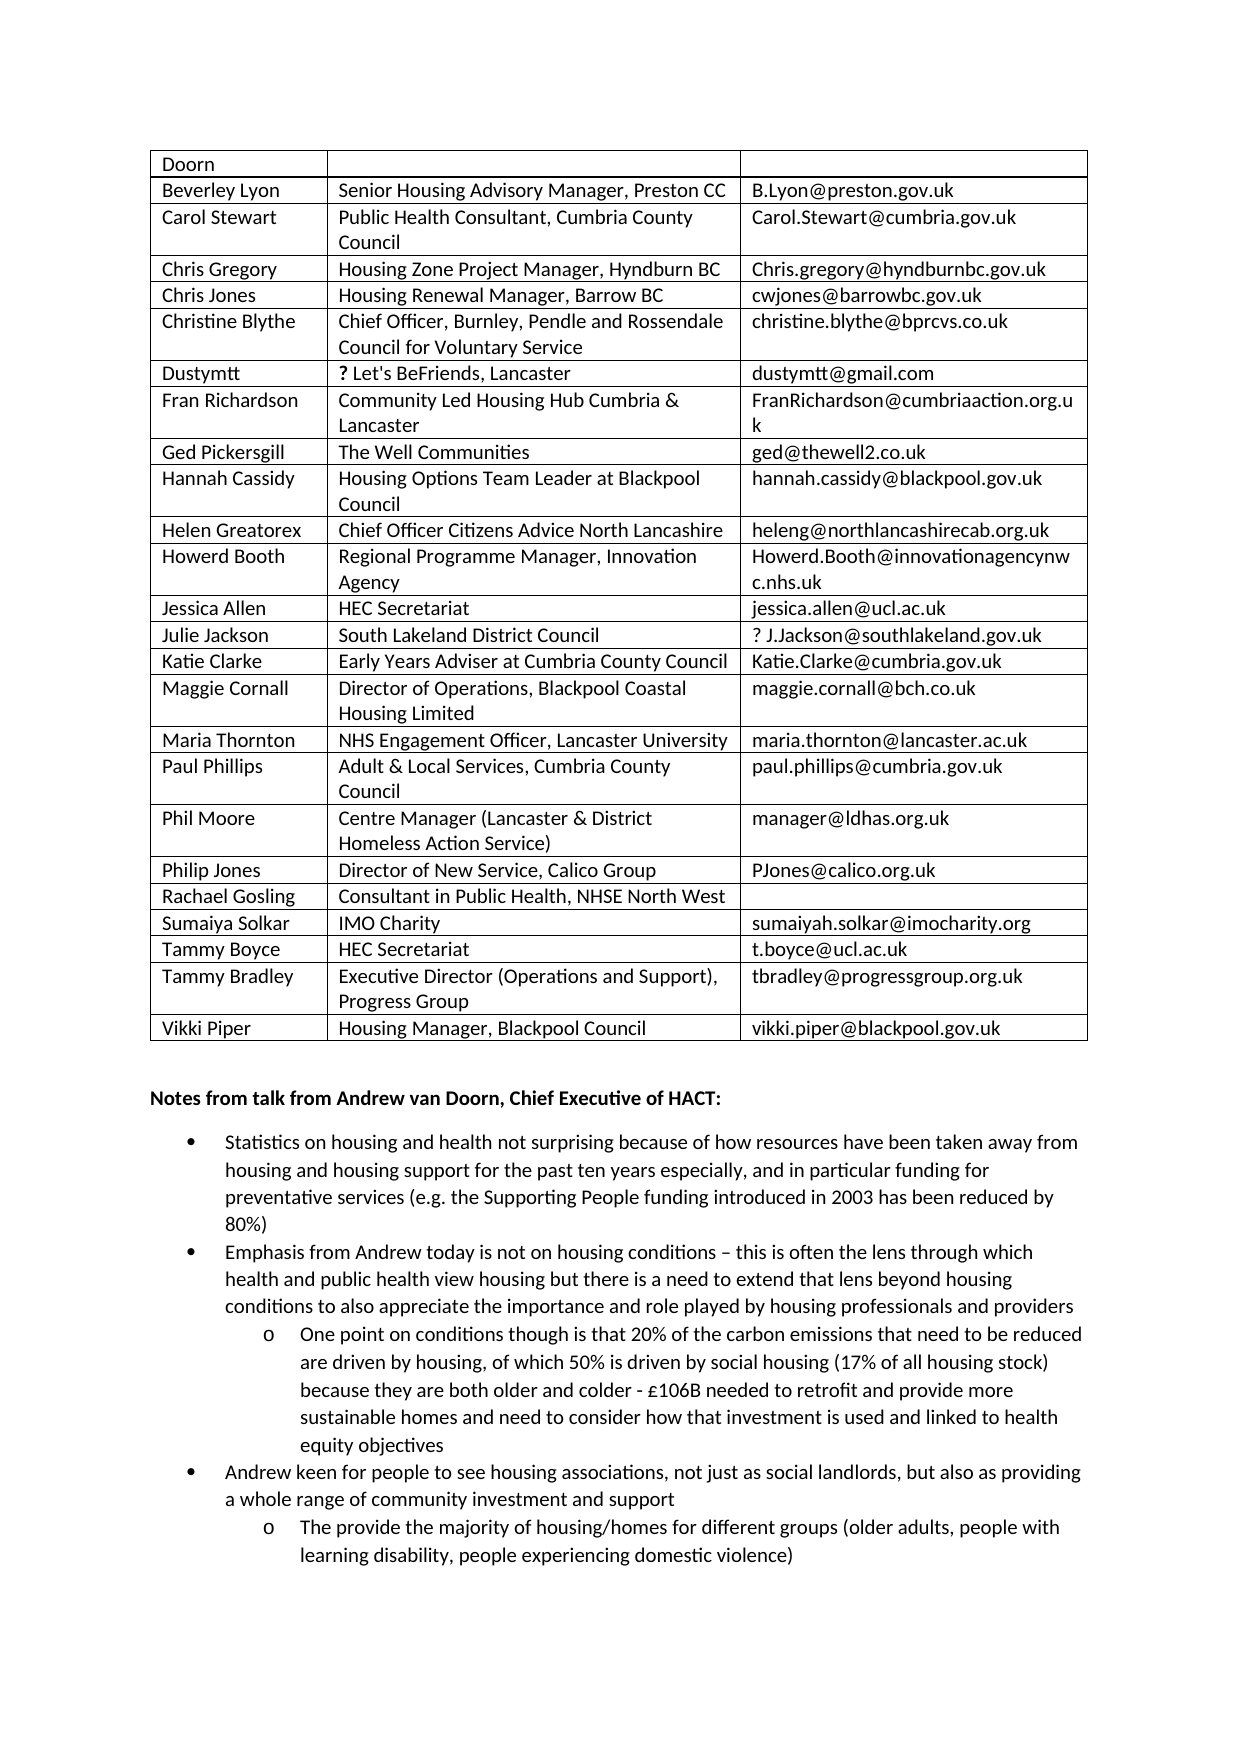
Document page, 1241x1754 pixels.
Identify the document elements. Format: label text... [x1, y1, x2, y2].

table_cell heleng@northlancashirecab.org.uk [741, 517, 1087, 543]
table_cell Consultant in Public Health, NHSE North West [328, 884, 740, 909]
table_cell t.boyce@ucl.ac.uk [741, 936, 1087, 962]
list Andrew keen for people to see housing associations, not just as social landlords, but also as providing a whole range of community investment and support [187, 1459, 1090, 1512]
table_cell manager@ldhas.org.uk [741, 805, 1087, 856]
table_cell Carol.Stewart@cumbria.gov.uk [741, 204, 1087, 255]
table_cell Sumaiya Solkar [151, 910, 327, 935]
table_cell Chris.gregory@hyndburnbc.gov.uk [741, 256, 1087, 281]
table_cell Tammy Boyce [151, 936, 327, 962]
table_cell Katie Clarke [151, 649, 327, 674]
table_cell Helen Greatorex [151, 517, 327, 543]
table_cell Christine Blythe [151, 309, 327, 359]
table_cell Hannah Cassidy [151, 465, 327, 516]
table_cell Director of Operations, Blackpool Coastal Housing Limited [328, 675, 740, 726]
table_cell Senior Housing Advisory Manager, Preston CC [328, 178, 740, 203]
table_cell Chief Officer Citizens Advice North Lancashire [328, 517, 740, 543]
table_cell Howerd.Booth@innovationagencynwc.nhs.uk [741, 544, 1087, 594]
table_cell Housing Renewal Manager, Barrow BC [328, 282, 740, 308]
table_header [328, 151, 740, 176]
table_cell B.Lyon@preston.gov.uk [741, 178, 1087, 203]
table_cell Tammy Bradley [151, 963, 327, 1014]
table_cell maggie.cornall@bch.co.uk [741, 675, 1087, 726]
table_cell Rachael Gosling [151, 884, 327, 909]
table_cell IMO Charity [328, 910, 740, 935]
table_cell Housing Manager, Blackpool Council [328, 1015, 740, 1040]
list Statistics on housing and health not surprising because of how resources have been taken away from housing and housing support for the past ten years especially, and in particular funding for preventative services (e.g. the Supporting People funding introduced in 2003 has been reduced by 80%) [187, 1129, 1090, 1237]
table_cell sumaiyah.solkar@imocharity.org [741, 910, 1087, 935]
table_cell Philip Jones [151, 857, 327, 882]
table_cell Paul Phillips [151, 753, 327, 804]
table_cell Julie Jackson [151, 622, 327, 647]
list The provide the majority of housing/homes for different groups (older adults, people with learning disability, people experiencing domestic violence) [262, 1514, 1090, 1568]
table_cell ? Let's BeFriends, Lancaster [328, 361, 740, 386]
text Notes from talk from Andrew van Doorn, Chief Executive of HACT: [150, 1085, 1090, 1111]
table_cell Vikki Piper [151, 1015, 327, 1040]
table_cell Housing Zone Project Manager, Hyndburn BC [328, 256, 740, 281]
table_cell vikki.piper@blackpool.gov.uk [741, 1015, 1087, 1040]
table_cell Chris Gregory [151, 256, 327, 281]
table_cell Housing Options Team Leader at Blackpool Council [328, 465, 740, 516]
table_cell Beverley Lyon [151, 178, 327, 203]
table_cell Jessica Allen [151, 596, 327, 621]
table_cell Public Health Consultant, Cumbria County Council [328, 204, 740, 255]
table_cell FranRichardson@cumbriaaction.org.uk [741, 387, 1087, 438]
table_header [741, 151, 1087, 176]
table_cell cwjones@barrowbc.gov.uk [741, 282, 1087, 308]
table_cell Executive Director (Operations and Support), Progress Group [328, 963, 740, 1014]
table_cell Director of New Service, Calico Group [328, 857, 740, 882]
table_cell dustymtt@gmail.com [741, 361, 1087, 386]
table_cell Phil Moore [151, 805, 327, 856]
table_cell jessica.allen@ucl.ac.uk [741, 596, 1087, 621]
table_cell Centre Manager (Lancaster & District Homeless Action Service) [328, 805, 740, 856]
table_cell Chris Jones [151, 282, 327, 308]
table_cell NHS Engagement Officer, Lancaster University [328, 727, 740, 752]
table_cell Ged Pickersgill [151, 439, 327, 464]
table_cell South Lakeland District Council [328, 622, 740, 647]
table_cell Adult & Local Services, Cumbria County Council [328, 753, 740, 804]
table_cell tbradley@progressgroup.org.uk [741, 963, 1087, 1014]
table_cell HEC Secretariat [328, 936, 740, 962]
table_cell ged@thewell2.co.uk [741, 439, 1087, 464]
table_cell Regional Programme Manager, Innovation Agency [328, 544, 740, 594]
table_cell Chief Officer, Burnley, Pendle and Rossendale Council for Voluntary Service [328, 309, 740, 359]
table_cell ? J.Jackson@southlakeland.gov.uk [741, 622, 1087, 647]
table_header Andrew van Doorn [151, 151, 327, 176]
table_cell HEC Secretariat [328, 596, 740, 621]
table_cell Maria Thornton [151, 727, 327, 752]
table_cell Early Years Adviser at Cumbria County Council [328, 649, 740, 674]
table_cell maria.thornton@lancaster.ac.uk [741, 727, 1087, 752]
table_cell paul.phillips@cumbria.gov.uk [741, 753, 1087, 804]
table_cell Maggie Cornall [151, 675, 327, 726]
table_cell The Well Communities [328, 439, 740, 464]
table_cell Dustymtt [151, 361, 327, 386]
table_cell Fran Richardson [151, 387, 327, 438]
list Emphasis from Andrew today is not on housing conditions – this is often the lens through which health and public health view housing but there is a need to extend that lens beyond housing conditions to also appreciate the importance and role played by housing professionals and providers [187, 1239, 1090, 1319]
table_cell Katie.Clarke@cumbria.gov.uk [741, 649, 1087, 674]
table_cell [741, 884, 1087, 909]
table_cell hannah.cassidy@blackpool.gov.uk [741, 465, 1087, 516]
list One point on conditions though is that 20% of the carbon emissions that need to be reduced are driven by housing, of which 50% is driven by social housing (17% of all housing stock) because they are both older and colder - £106B needed to retrofit and provide more sustainable homes and need to consider how that investment is used and linked to health equity objectives [262, 1321, 1090, 1457]
table_cell Carol Stewart [151, 204, 327, 255]
table_cell Howerd Booth [151, 544, 327, 594]
table_cell Community Led Housing Hub Cumbria & Lancaster [328, 387, 740, 438]
table_cell PJones@calico.org.uk [741, 857, 1087, 882]
table_cell christine.blythe@bprcvs.co.uk [741, 309, 1087, 359]
